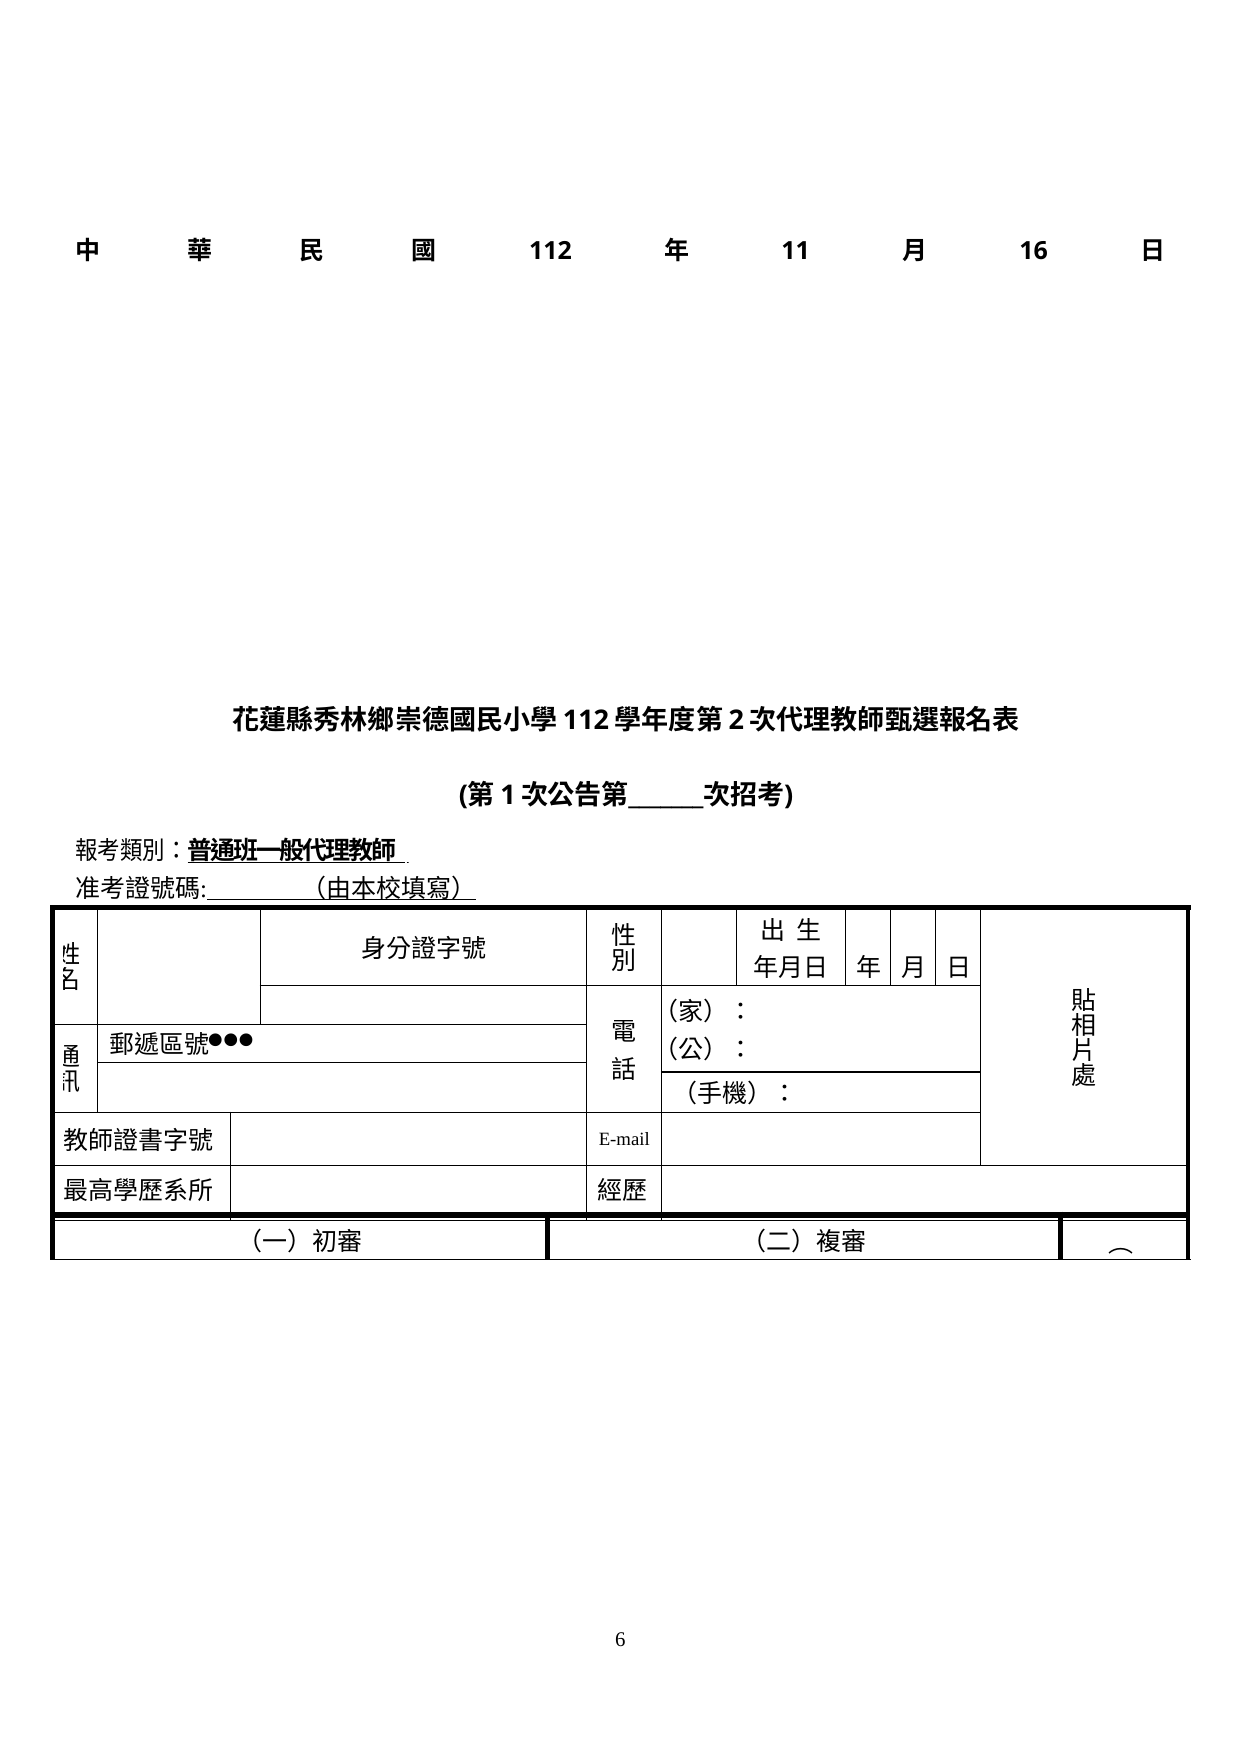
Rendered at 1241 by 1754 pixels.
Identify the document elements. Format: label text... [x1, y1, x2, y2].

table_cell （三）核發准考證 [1063, 1221, 1186, 1258]
table_cell 通訊處 [55, 1025, 97, 1112]
table_header 日 [936, 910, 980, 984]
table_cell [261, 986, 586, 1023]
text (第1次公告第_______次招考) [87, 755, 1165, 830]
table_header 出 生 年月日 [737, 910, 845, 984]
table_cell （手機）： [662, 1073, 980, 1112]
table_cell （一）初審 [55, 1221, 545, 1258]
text 准考證號碼: （由本校填寫） [75, 867, 1165, 905]
table_header 姓名 [55, 910, 97, 1023]
table_cell 最高學歷系所 [55, 1166, 230, 1212]
table_cell [231, 1113, 586, 1165]
table_cell [231, 1166, 586, 1212]
text 中華民國112年11月16日 [75, 230, 1165, 267]
table_cell （二）複審 [550, 1221, 1058, 1258]
table_header 身分證字號 [261, 910, 586, 984]
table_cell 郵遞區號 [98, 1025, 586, 1062]
table_cell [98, 1063, 586, 1112]
table_cell 教師證書字號 [55, 1113, 230, 1165]
table_cell [662, 1113, 980, 1165]
table_cell 電話 [587, 986, 661, 1112]
table_header 貼相片處 [981, 910, 1186, 1165]
table_header 性別 [587, 910, 661, 984]
table_cell （家）： （公）： [662, 986, 980, 1071]
table_cell [662, 1166, 1186, 1212]
table_header [98, 910, 260, 1023]
text 花蓮縣秀林鄉崇德國民小學112學年度第2次代理教師甄選報名表 [87, 680, 1165, 755]
table_header [662, 910, 736, 984]
table_header 月 [891, 910, 935, 984]
table_header 年 [846, 910, 890, 984]
text 報考類別：普通班一般代理教師 [75, 830, 1165, 867]
table_cell E-mail [587, 1113, 661, 1165]
table_cell 經歷 [587, 1166, 661, 1212]
